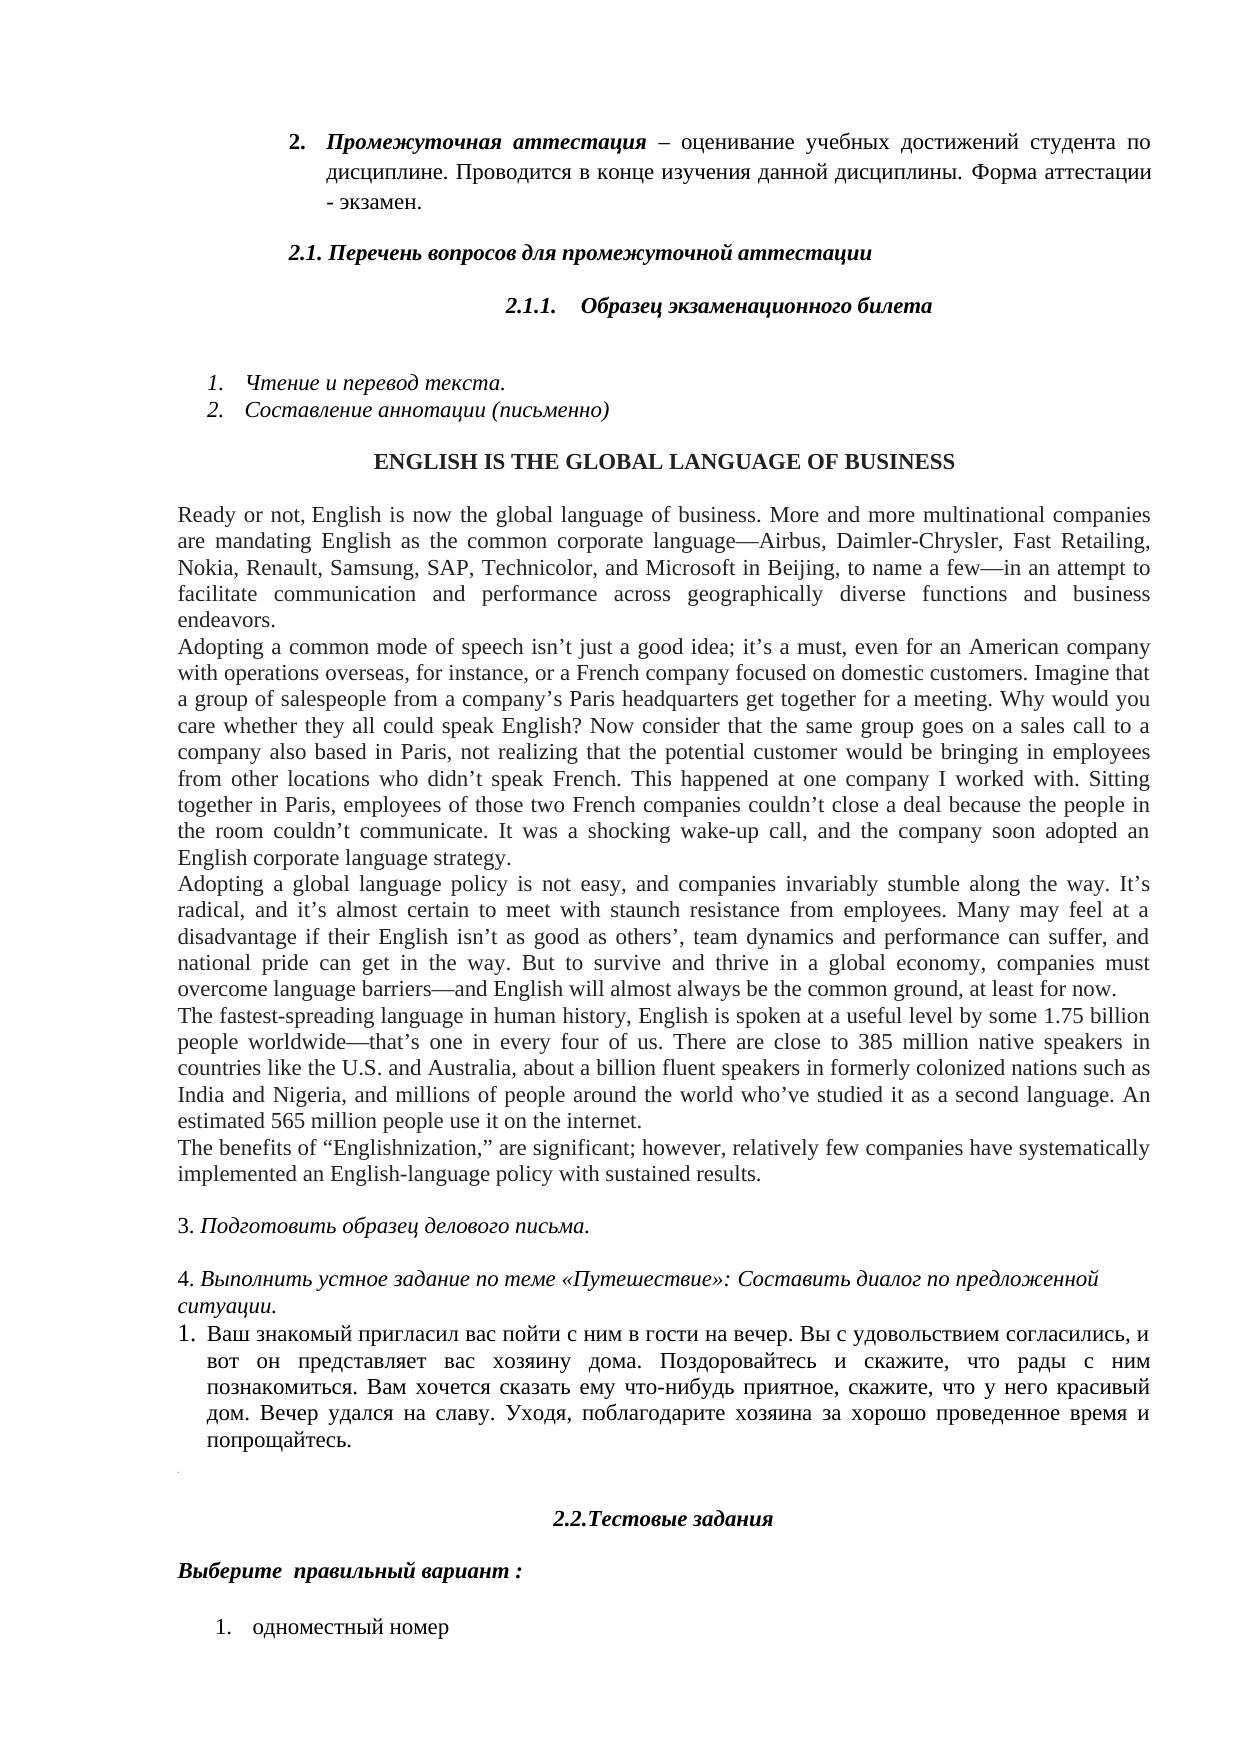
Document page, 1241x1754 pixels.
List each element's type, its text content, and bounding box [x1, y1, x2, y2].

text The fastest-spreading language in human history, English is spoken at a useful level by some 1.75 billion people worldwide—that’s one in every four of us. There are close to 385 million native speakers in countries like the U.S. and Australia, about a billion fluent speakers in formerly colonized nations such as India and Nigeria, and millions of people around the world who’ve studied it as a second language. An estimated 565 million people use it on the internet. [177, 1002, 1152, 1133]
list Чтение и перевод текста. [207, 369, 1152, 396]
text The benefits of “Englishnization,” are significant; however, relatively few companies have systematically implemented an English-language policy with sustained results. [177, 1133, 1152, 1186]
list одноместный номер [215, 1613, 1152, 1639]
text 2.1. Перечень вопросов для промежуточной аттестации [288, 239, 1152, 266]
text ENGLISH IS THE GLOBAL LANGUAGE OF BUSINESS [177, 448, 1152, 475]
list Ваш знакомый пригласил вас пойти с ним в гости на вечер. Вы с удовольствием согласились, и вот он представляет вас хозяину дома. Поздоровайтесь и скажите, что рады с ним познакомиться. Вам хочется сказать ему что-нибудь приятное, скажите, что у него красивый дом. Вечер удался на славу. Уходя, поблагодарите хозяина за хорошо проведенное время и попрощайтесь. [177, 1318, 1152, 1452]
list Составление аннотации (письменно) [207, 396, 1152, 422]
text Adopting a common mode of speech isn’t just a good idea; it’s a must, even for an American company with operations overseas, for instance, or a French company focused on domestic customers. Imagine that a group of salespeople from a company’s Paris headquarters get together for a meeting. Why would you care whether they all could speak English? Now consider that the same group goes on a sales call to a company also based in Paris, not realizing that the potential customer would be bringing in employees from other locations who didn’t speak French. This happened at one company I worked with. Sitting together in Paris, employees of those two French companies couldn’t close a deal because the people in the room couldn’t communicate. It was a shocking wake-up call, and the company soon adopted an English corporate language strategy. [177, 633, 1152, 870]
text 2.2.Тестовые задания [177, 1505, 1152, 1531]
text 3. Подготовить образец делового письма. [177, 1213, 1152, 1239]
text Ready or not, English is now the global language of business. More and more multinational companies are mandating English as the common corporate language—Airbus, Daimler-Chrysler, Fast Retailing, Nokia, Renault, Samsung, SAP, Technicolor, and Microsoft in Beijing, to name a few—in an attempt to facilitate communication and performance across geographically diverse functions and business endeavors. [177, 501, 1152, 633]
text Adopting a global language policy is not easy, and companies invariably stumble along the way. It’s radical, and it’s almost certain to meet with staunch resistance from employees. Many may feel at a disadvantage if their English isn’t as good as others’, team dynamics and performance can suffer, and national pride can get in the way. But to survive and thrive in a global economy, companies must overcome language barriers—and English will almost always be the common ground, at least for now. [177, 870, 1152, 1002]
text Выберите правильный вариант : [177, 1558, 1152, 1613]
list Образец экзаменационного билета [288, 292, 1152, 318]
list Промежуточная аттестация – оценивание учебных достижений студента по дисциплине. Проводится в конце изучения данной дисциплины. Форма аттестации - экзамен. [288, 128, 1152, 214]
text 4. Выполнить устное задание по теме «Путешествие»: Составить диалог по предложенной ситуации. [177, 1265, 1152, 1318]
